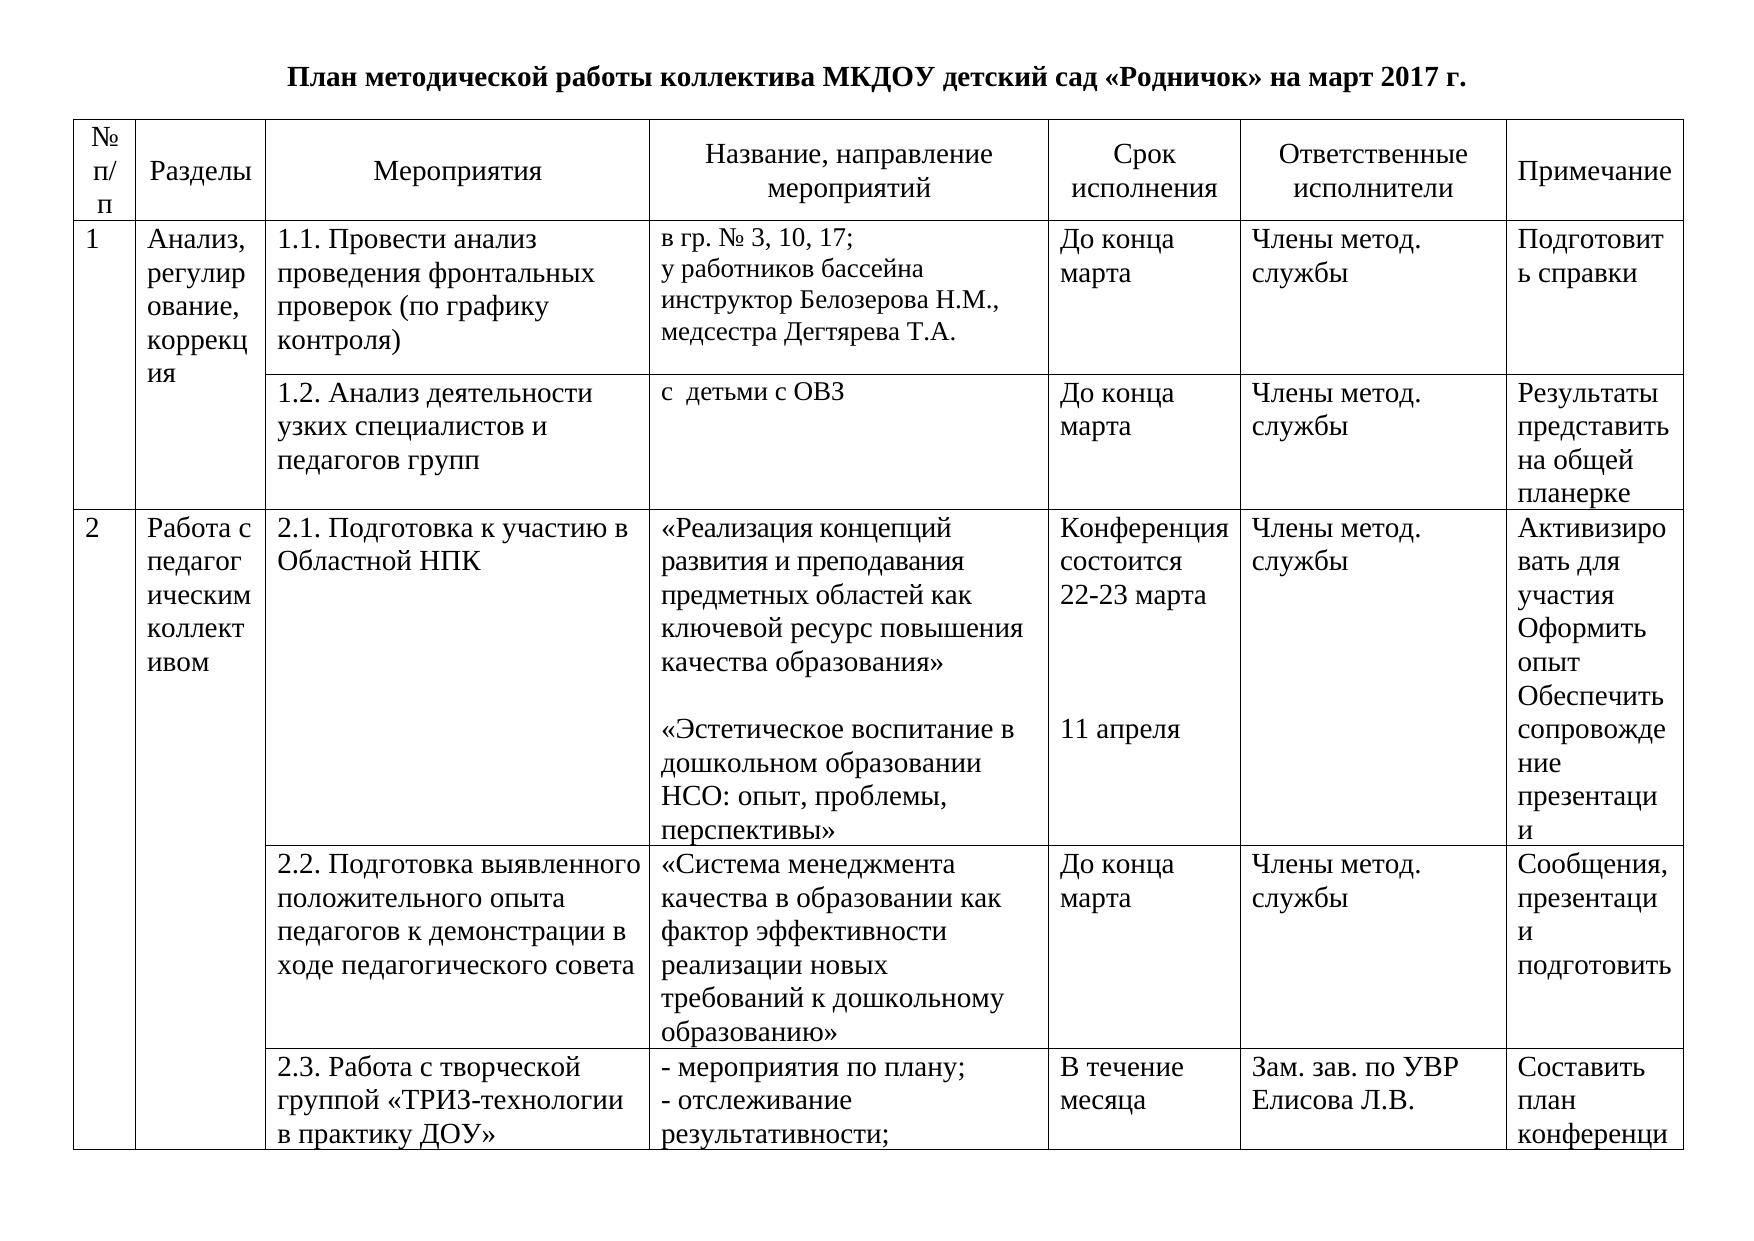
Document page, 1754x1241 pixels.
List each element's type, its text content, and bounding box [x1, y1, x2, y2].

table_cell 2 [74, 510, 135, 1149]
table_cell Активизировать для участия Оформить опыт Обеспечить сопровождение презентации [1507, 510, 1683, 845]
table_cell Анализ, регулирование, коррекция [136, 221, 265, 509]
table_cell Конференция состоится 22-23 марта 11 апреля [1049, 510, 1240, 845]
table_cell 2.2. Подготовка выявленного положительного опыта педагогов к демонстрации в ходе педагогического совета [266, 846, 649, 1048]
table_cell с детьми с ОВЗ [650, 375, 1048, 509]
table_header Название, направление мероприятий [650, 120, 1048, 220]
table_cell Члены метод. службы [1241, 375, 1506, 509]
table_cell 1.2. Анализ деятельности узких специалистов и педагогов групп [266, 375, 649, 509]
table_header Разделы [136, 120, 265, 220]
table_cell 2.1. Подготовка к участию в Областной НПК [266, 510, 649, 845]
table_header Ответственные исполнители [1241, 120, 1506, 220]
table_cell Работа с педагогическим коллективом [136, 510, 265, 1149]
table_cell 1.1. Провести анализ проведения фронтальных проверок (по графику контроля) [266, 221, 649, 374]
table_header Мероприятия [266, 120, 649, 220]
table_cell «Система менеджмента качества в образовании как фактор эффективности реализации новых требований к дошкольному образованию» [650, 846, 1048, 1048]
table_cell Подготовить справки [1507, 221, 1683, 374]
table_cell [266, 1049, 649, 1149]
table_cell Члены метод. службы [1241, 510, 1506, 845]
table_header Срок исполнения [1049, 120, 1240, 220]
text План методической работы коллектива МКДОУ детский сад «Родничок» на март 2017 г. [118, 59, 1636, 93]
table_cell До конца марта [1049, 846, 1240, 1048]
table_cell Сообщения, презентации подготовить [1507, 846, 1683, 1048]
table_cell Результаты представить на общей планерке [1507, 375, 1683, 509]
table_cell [650, 1049, 1048, 1149]
table_header № п/п [74, 120, 135, 220]
table_cell До конца марта [1049, 375, 1240, 509]
table_cell в гр. № 3, 10, 17; у работников бассейна инструктор Белозерова Н.М., медсестра Дегтярева Т.А. [650, 221, 1048, 374]
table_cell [1507, 1049, 1683, 1149]
table_cell Члены метод. службы [1241, 221, 1506, 374]
table_cell Члены метод. службы [1241, 846, 1506, 1048]
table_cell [1241, 1049, 1506, 1149]
table_cell «Реализация концепций развития и преподавания предметных областей как ключевой ресурс повышения качества образования» «Эстетическое воспитание в дошкольном образовании НСО: опыт, проблемы, перспективы» [650, 510, 1048, 845]
table_cell 1 [74, 221, 135, 509]
table_cell В течение месяца [1049, 1049, 1240, 1149]
table_header Примечание [1507, 120, 1683, 220]
table_cell До конца марта [1049, 221, 1240, 374]
